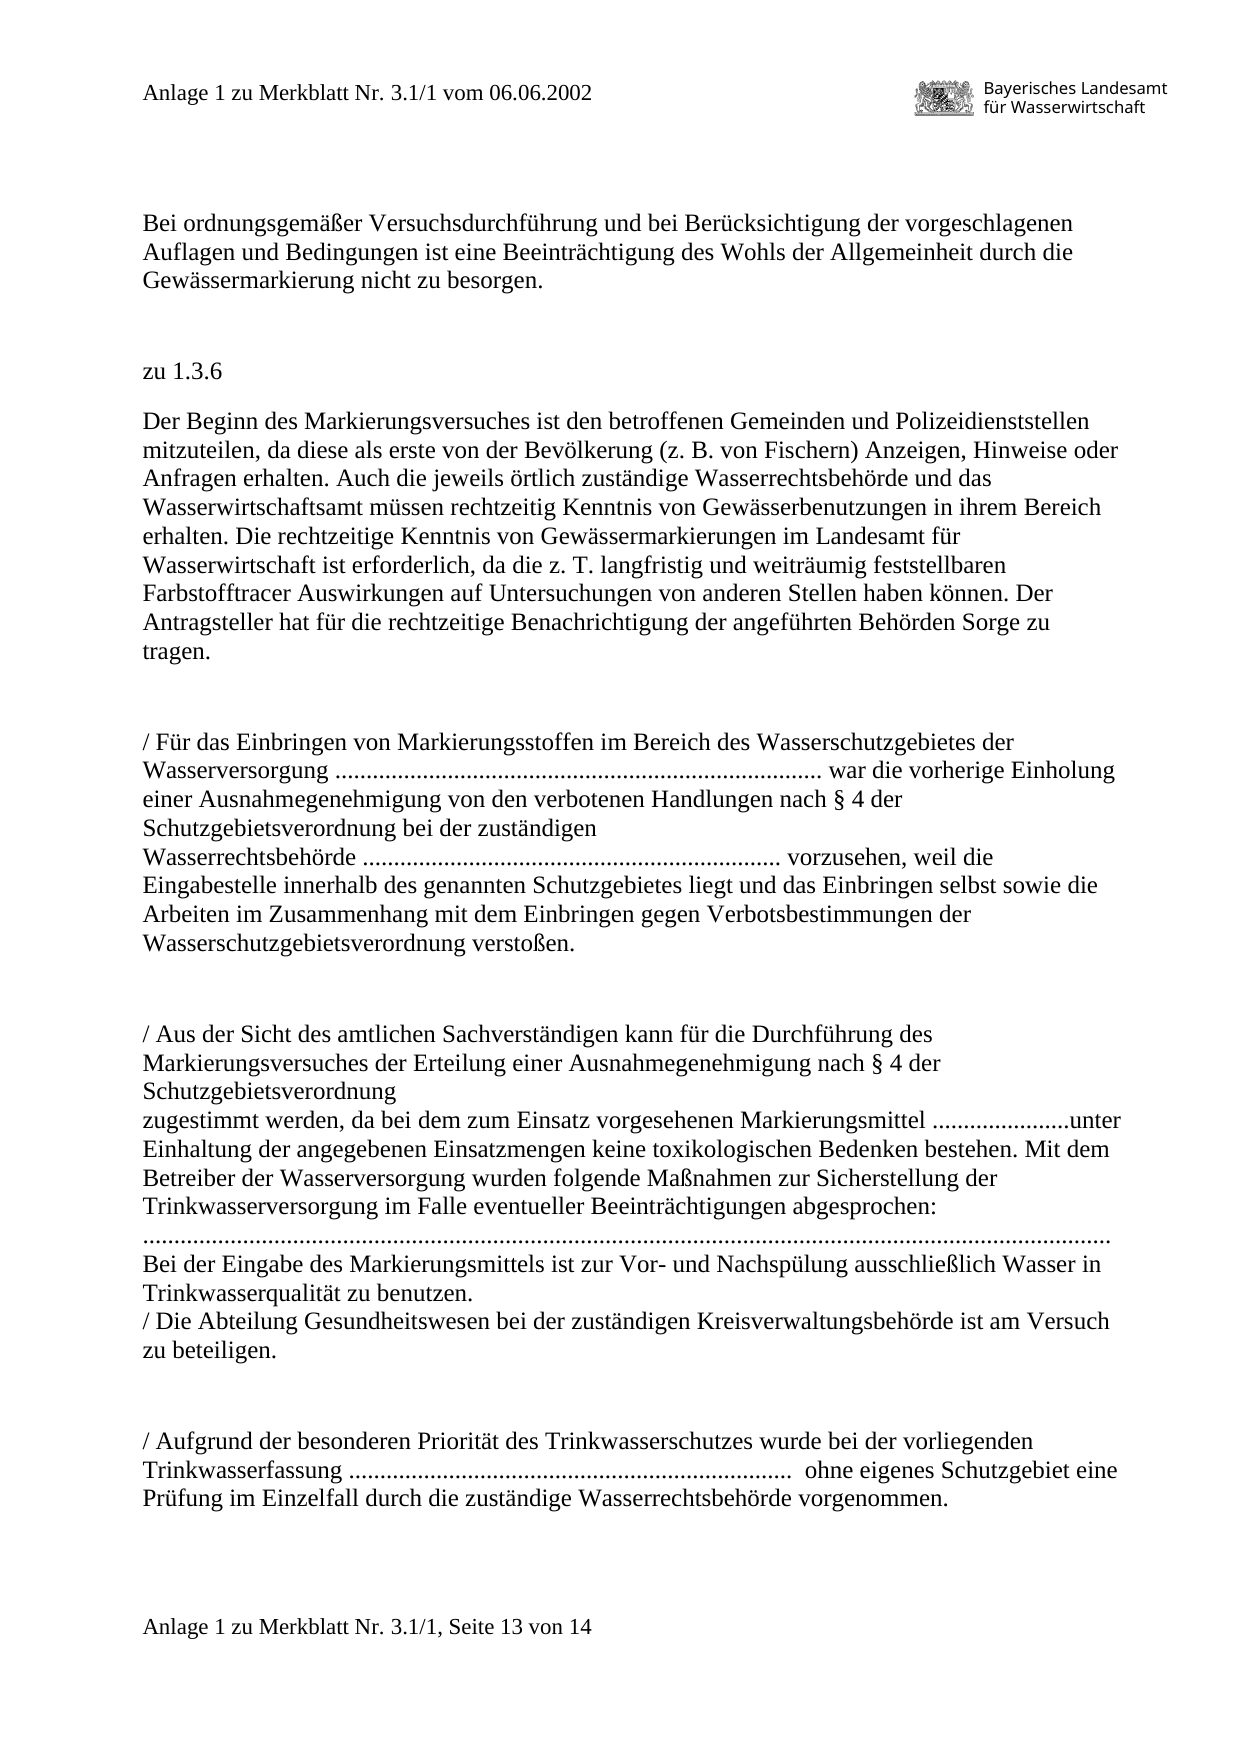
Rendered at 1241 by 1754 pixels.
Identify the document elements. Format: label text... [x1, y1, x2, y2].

text / Für das Einbringen von Markierungsstoffen im Bereich des Wasserschutzgebietes der Wasserversorgung .............................................................................. war die vorherige Einholung einer Ausnahmegenehmigung von den verbotenen Handlungen nach § 4 der Schutzgebietsverordnung bei der zuständigen Wasserrechtsbehörde ................................................................... vorzusehen, weil die Eingabestelle innerhalb des genannten Schutzgebietes liegt und das Einbringen selbst sowie die Arbeiten im Zusammenhang mit dem Einbringen gegen Verbotsbestimmungen der Wasserschutzgebietsverordnung verstoßen. [142, 727, 1122, 957]
text Bei ordnungsgemäßer Versuchsdurchführung und bei Berücksichtigung der vorgeschlagenen Auflagen und Bedingungen ist eine Beeinträchtigung des Wohls der Allgemeinheit durch die Gewässermarkierung nicht zu besorgen. [142, 208, 1122, 294]
text / Aufgrund der besonderen Priorität des Trinkwasserschutzes wurde bei der vorliegenden Trinkwasserfassung ....................................................................... ohne eigenes Schutzgebiet eine Prüfung im Einzelfall durch die zuständige Wasserrechtsbehörde vorgenommen. [142, 1426, 1122, 1512]
picture [913, 79, 975, 117]
text zu 1.3.6 [142, 356, 1122, 385]
text / Aus der Sicht des amtlichen Sachverständigen kann für die Durchführung des Markierungsversuches der Erteilung einer Ausnahmegenehmigung nach § 4 der Schutzgebietsverordnung zugestimmt werden, da bei dem zum Einsatz vorgesehenen Markierungsmittel ......................unter Einhaltung der angegebenen Einsatzmengen keine toxikologischen Bedenken bestehen. Mit dem Betreiber der Wasserversorgung wurden folgende Maßnahmen zur Sicherstellung der Trinkwasserversorgung im Falle eventueller Beeinträchtigungen abgesprochen: ........................................................................................................................................................... Bei der Eingabe des Markierungsmittels ist zur Vor- und Nachspülung ausschließlich Wasser in Trinkwasserqualität zu benutzen. / Die Abteilung Gesundheitswesen bei der zuständigen Kreisverwaltungsbehörde ist am Versuch zu beteiligen. [142, 1019, 1122, 1364]
text Der Beginn des Markierungsversuches ist den betroffenen Gemeinden und Polizeidienststellen mitzuteilen, da diese als erste von der Bevölkerung (z. B. von Fischern) Anzeigen, Hinweise oder Anfragen erhalten. Auch die jeweils örtlich zuständige Wasserrechtsbehörde und das Wasserwirtschaftsamt müssen rechtzeitig Kenntnis von Gewässerbenutzungen in ihrem Bereich erhalten. Die rechtzeitige Kenntnis von Gewässermarkierungen im Landesamt für Wasserwirtschaft ist erforderlich, da die z. T. langfristig und weiträumig feststellbaren Farbstofftracer Auswirkungen auf Untersuchungen von anderen Stellen haben können. Der Antragsteller hat für die rechtzeitige Benachrichtigung der angeführten Behörden Sorge zu tragen. [142, 406, 1122, 665]
